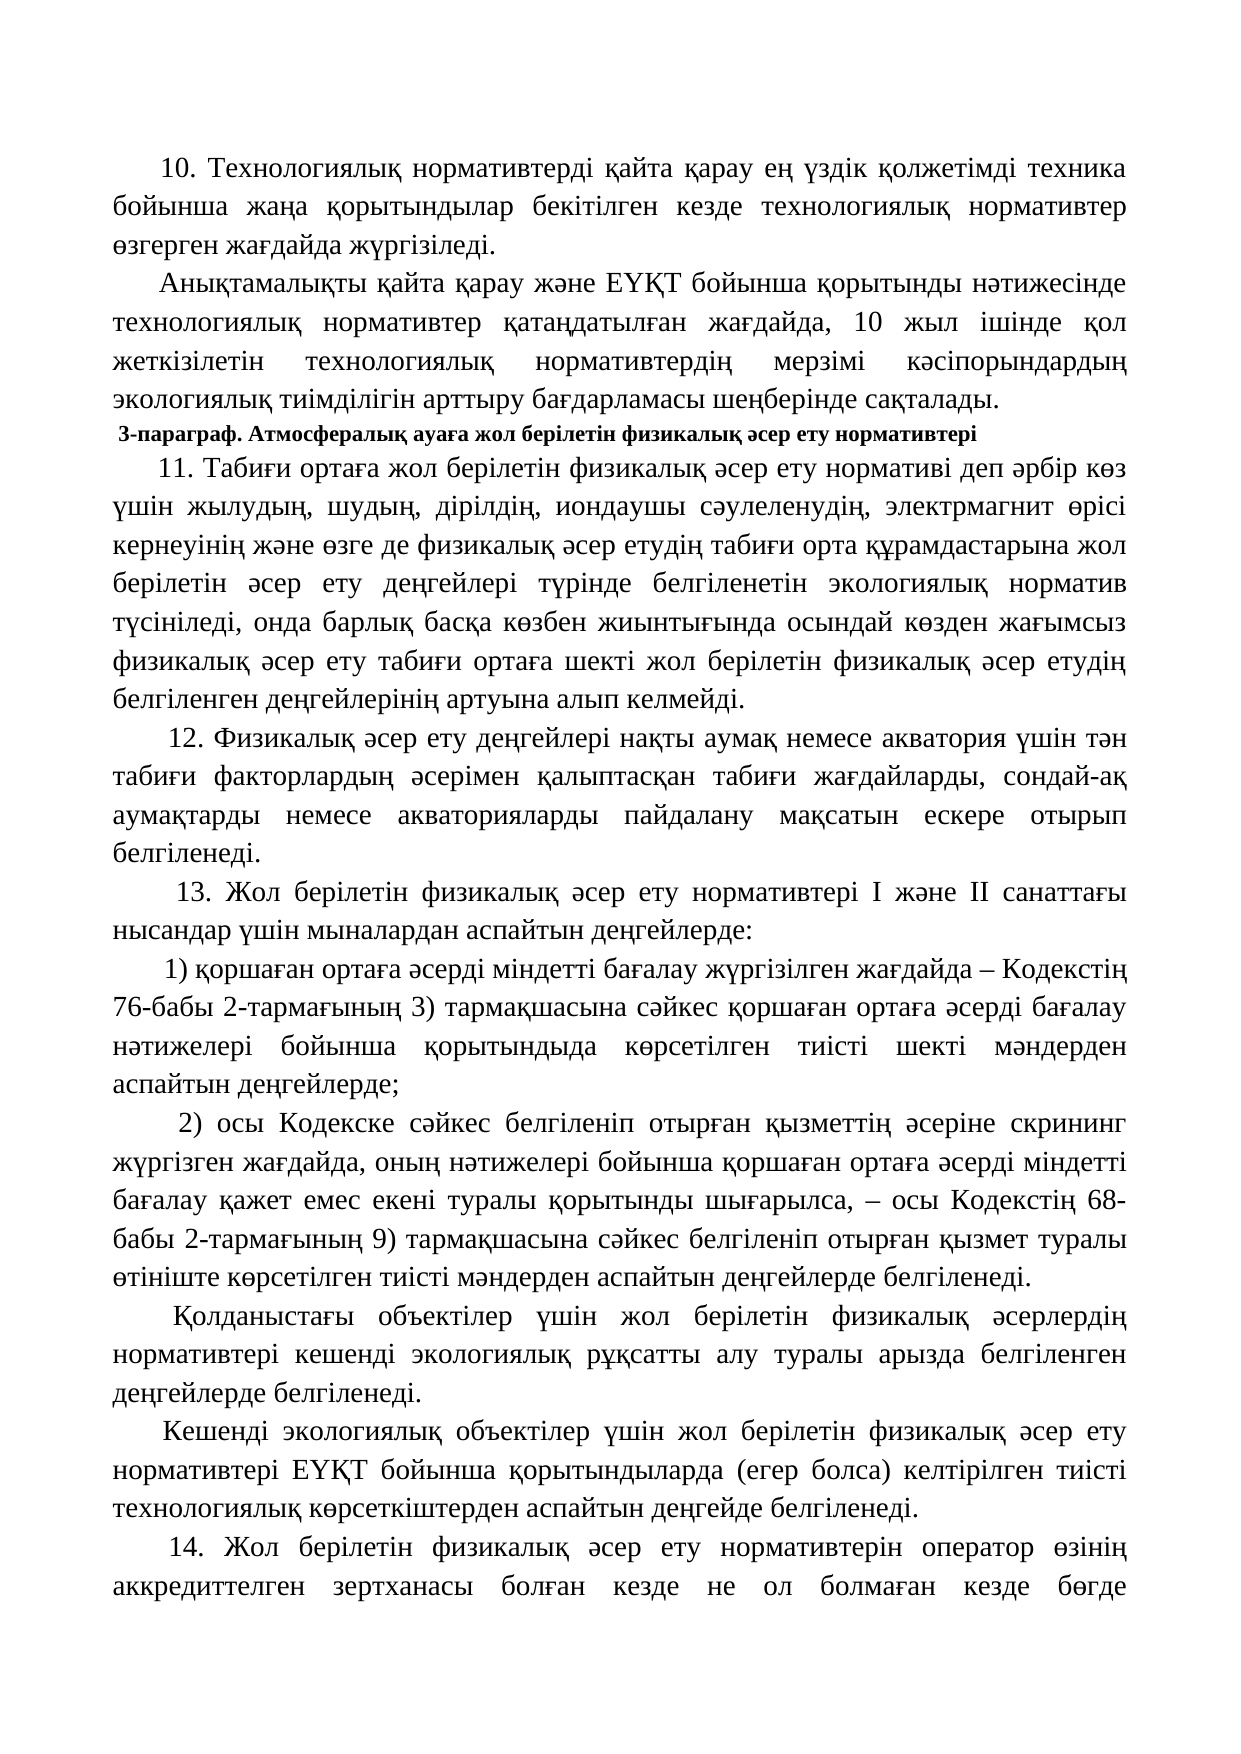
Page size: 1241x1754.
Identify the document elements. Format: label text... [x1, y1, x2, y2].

text Кешенді экологиялық объектілер үшін жол берілетін физикалық әсер ету нормативтері ЕҮҚТ бойынша қорытындыларда (егер болса) келтірілген тиісті технологиялық көрсеткіштерден аспайтын деңгейде белгіленеді. [112, 1413, 1128, 1524]
text 10. Технологиялық нормативтерді қайта қарау ең үздік қолжетімді техника бойынша жаңа қорытындылар бекітілген кезде технологиялық нормативтер өзгерген жағдайда жүргізіледі. [112, 150, 1128, 261]
text 13. Жол берілетін физикалық әсер ету нормативтері I және II санаттағы нысандар үшін мыналардан аспайтын деңгейлерде: [112, 874, 1128, 946]
text 3-параграф. Атмосфералық ауаға жол берілетін физикалық әсер ету нормативтері [112, 420, 1128, 446]
text 2) осы Кодекске сәйкес белгіленіп отырған қызметтің әсеріне скрининг жүргізген жағдайда, оның нәтижелері бойынша қоршаған ортаға әсерді міндетті бағалау қажет емес екені туралы қорытынды шығарылса, – осы Кодекстің 68-бабы 2-тармағының 9) тармақшасына сәйкес белгіленіп отырған қызмет туралы өтініште көрсетілген тиісті мәндерден аспайтын деңгейлерде белгіленеді. [112, 1105, 1128, 1293]
text Қолданыстағы объектілер үшін жол берілетін физикалық әсерлердің нормативтері кешенді экологиялық рұқсатты алу туралы арызда белгіленген деңгейлерде белгіленеді. [112, 1298, 1128, 1408]
text 11. Табиғи ортаға жол берілетін физикалық әсер ету нормативі деп әрбір көз үшін жылудың, шудың, дірілдің, иондаушы сәулеленудің, электрмагнит өрісі кернеуінің және өзге де физикалық әсер етудің табиғи орта құрамдастарына жол берілетін әсер ету деңгейлері түрінде белгіленетін экологиялық норматив түсініледі, онда барлық басқа көзбен жиынтығында осындай көзден жағымсыз физикалық әсер ету табиғи ортаға шекті жол берілетін физикалық әсер етудің белгіленген деңгейлерінің артуына алып келмейді. [112, 450, 1128, 715]
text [112, 1529, 1128, 1601]
text Анықтамалықты қайта қарау және ЕҮҚТ бойынша қорытынды нәтижесінде технологиялық нормативтер қатаңдатылған жағдайда, 10 жыл ішінде қол жеткізілетін технологиялық нормативтердің мерзімі кәсіпорындардың экологиялық тиімділігін арттыру бағдарламасы шеңберінде сақталады. [112, 266, 1128, 415]
text 1) қоршаған ортаға әсерді міндетті бағалау жүргізілген жағдайда – Кодекстің 76-бабы 2-тармағының 3) тармақшасына сәйкес қоршаған ортаға әсерді бағалау нәтижелері бойынша қорытындыда көрсетілген тиісті шекті мәндерден аспайтын деңгейлерде; [112, 951, 1128, 1100]
text 12. Физикалық әсер ету деңгейлері нақты аумақ немесе акватория үшін тән табиғи факторлардың әсерімен қалыптасқан табиғи жағдайларды, сондай-ақ аумақтарды немесе акваторияларды пайдалану мақсатын ескере отырып белгіленеді. [112, 720, 1128, 869]
